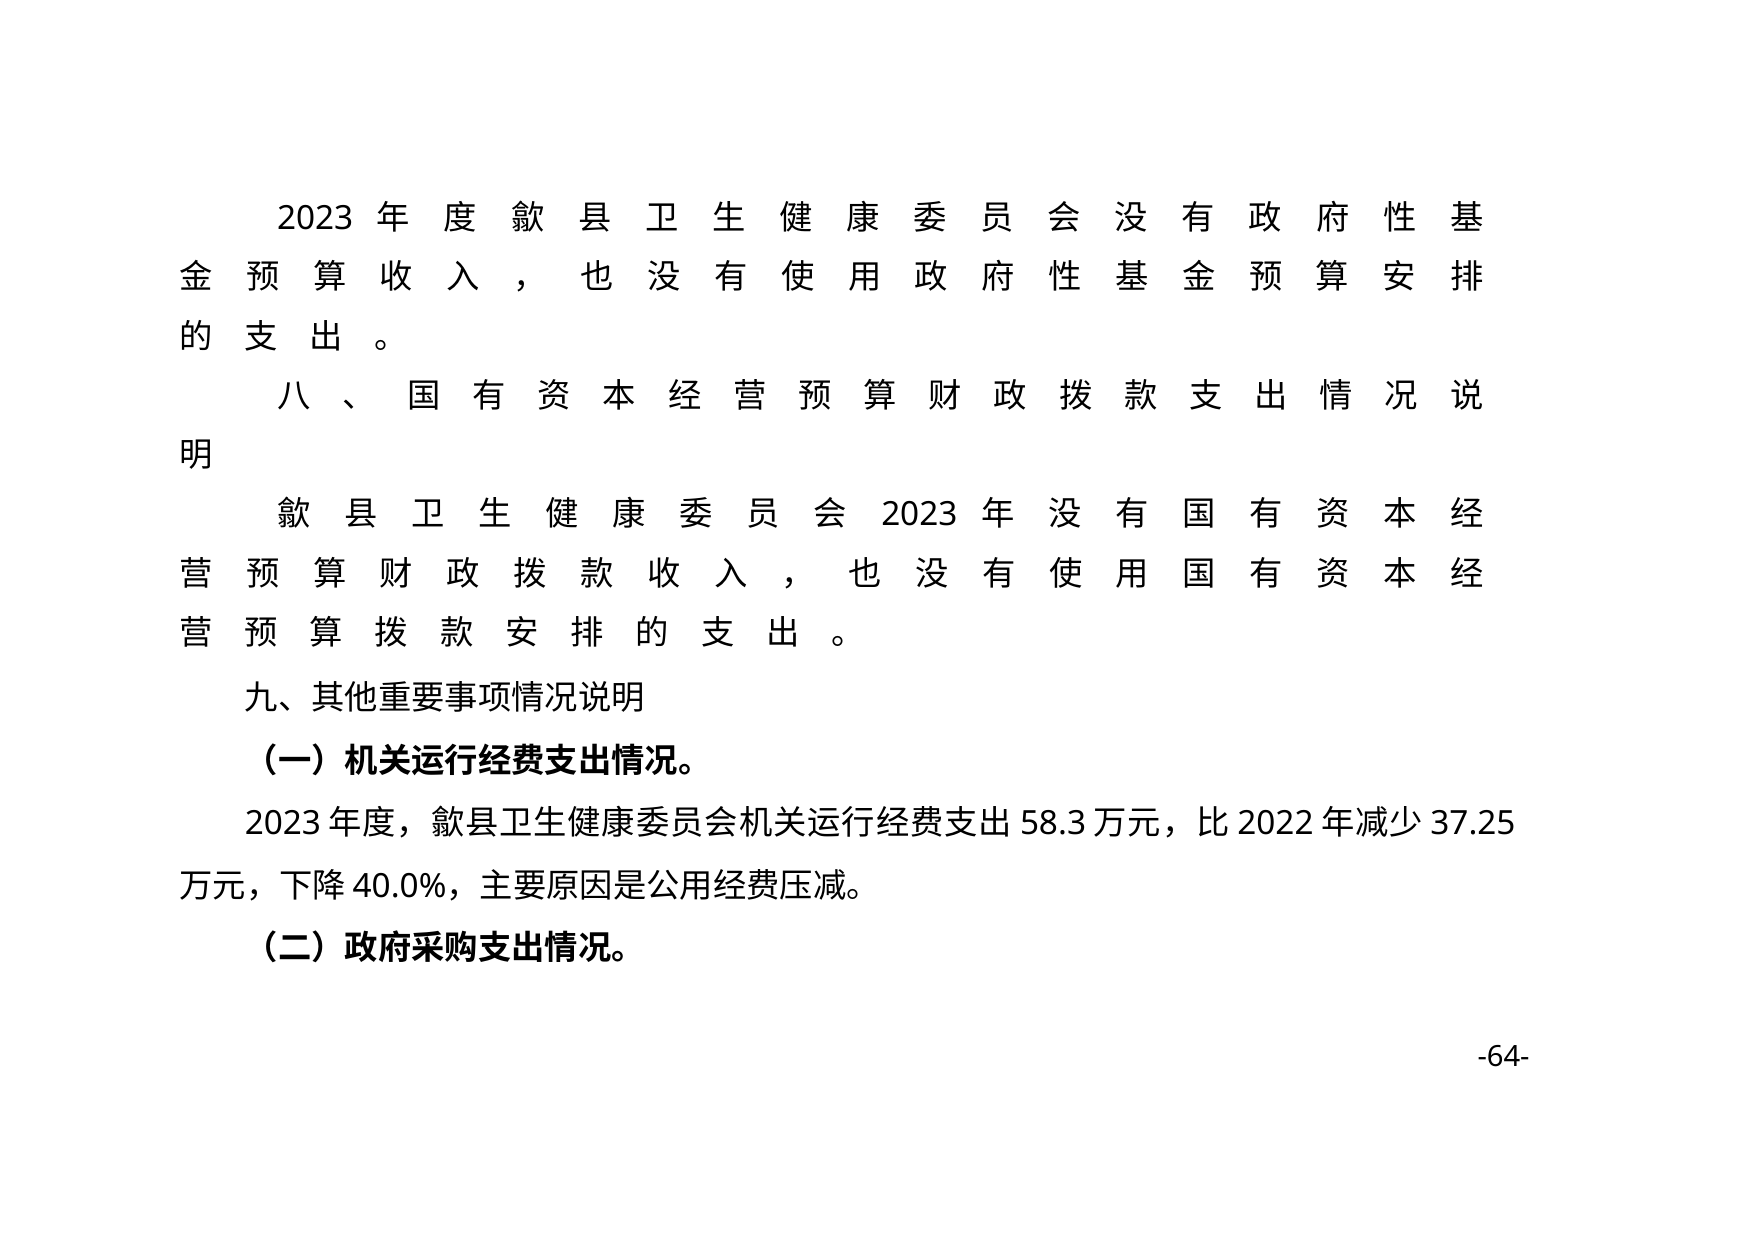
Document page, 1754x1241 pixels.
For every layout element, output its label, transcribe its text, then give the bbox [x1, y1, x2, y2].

text 八、国有资本经营预算财政拨款支出情况说明 [179, 363, 1516, 482]
text 九、其他重要事项情况说明 [179, 659, 1516, 722]
text 歙县卫生健康委员会2023年没有国有资本经营预算财政拨款收入，也没有使用国有资本经营预算拨款安排的支出。 [179, 482, 1516, 659]
list 2023年度歙县卫生健康委员会没有政府性基金预算收入，也没有使用政府性基金预算安排的支出。 [179, 185, 1516, 363]
text （一）机关运行经费支出情况。 [179, 722, 1516, 784]
text 2023年度，歙县卫生健康委员会机关运行经费支出58.3万元，比2022年减少37.25万元，下降40.0%，主要原因是公用经费压减。 [179, 784, 1516, 909]
text （二）政府采购支出情况。 [179, 909, 1516, 972]
